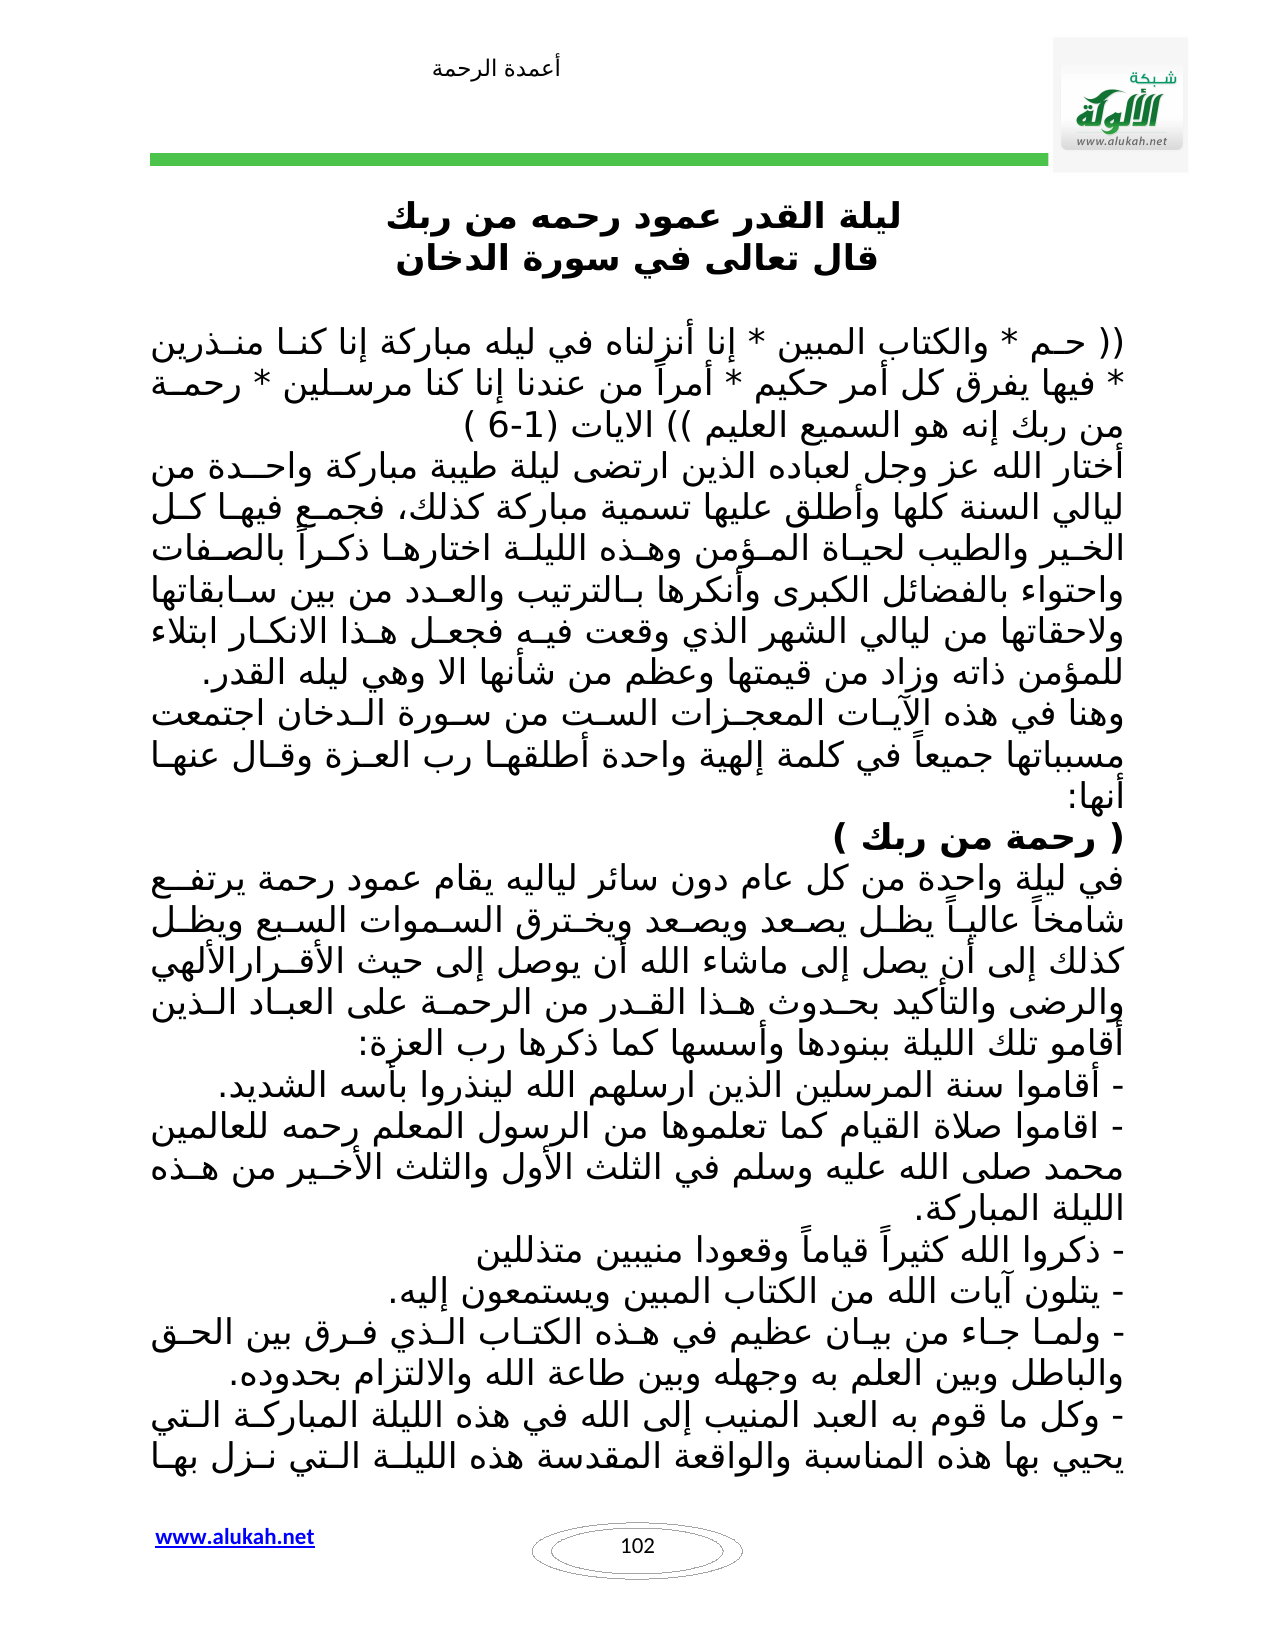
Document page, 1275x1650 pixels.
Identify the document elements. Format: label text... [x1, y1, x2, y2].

text ( رحمة من ربك ) [150, 817, 1125, 858]
text وهنا في هذه الآيات المعجزات الست من سورة الدخان اجتمعت مسبباتها جميعاً في كلمة إلهية واحدة أطلقها رب العزة وقال عنها أنها: [150, 693, 1125, 817]
text في ليلة واحدة من كل عام دون سائر لياليه يقام عمود رحمة يرتفع شامخاً عالياً يظل يصعد ويصعد ويخترق السموات السبع ويظل كذلك إلى أن يصل إلى ماشاء الله أن يوصل إلى حيث الأقرارالألهي والرضى والتأكيد بحدوث هذا القدر من الرحمة على العباد الذين أقامو تلك الليلة ببنودها وأسسها كما ذكرها رب العزة: [150, 858, 1125, 1064]
text - اقاموا صلاة القيام كما تعلموها من الرسول المعلم رحمه للعالمين محمد صلى الله عليه وسلم في الثلث الأول والثلث الأخير من هذه الليلة المباركة. [150, 1105, 1125, 1229]
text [150, 1394, 1125, 1477]
text - أقاموا سنة المرسلين الذين ارسلهم الله لينذروا بأسه الشديد. [150, 1064, 1125, 1105]
text - يتلون آيات الله من الكتاب المبين ويستمعون إليه. [150, 1270, 1125, 1312]
text قال تعالى في سورة الدخان [150, 237, 1125, 278]
text أختار الله عز وجل لعباده الذين ارتضى ليلة طيبة مباركة واحدة من ليالي السنة كلها وأطلق عليها تسمية مباركة كذلك، فجمع فيها كل الخير والطيب لحياة المؤمن وهذه الليلة اختارها ذكراً بالصفات واحتواء بالفضائل الكبرى وأنكرها بالترتيب والعدد من بين سابقاتها ولاحقاتها من ليالي الشهر الذي وقعت فيه فجعل هذا الانكار ابتلاء للمؤمن ذاته وزاد من قيمتها وعظم من شأنها الا وهي ليله القدر. [150, 445, 1125, 693]
text (( حـم * والكتاب المبين * إنا أنزلناه في ليله مباركة إنا كنا منذرين * فيها يفرق كل أمر حكيم * أمراً من عندنا إنا كنا مرسلين * رحمة من ربك إنه هو السميع العليم )) الايات (1-6 ) [150, 322, 1125, 445]
text ليلة القدر عمود رحمه من ربك [150, 196, 1125, 237]
text - ولما جاء من بيان عظيم في هذه الكتاب الذي فرق بين الحق والباطل وبين العلم به وجهله وبين طاعة الله والالتزام بحدوده. [150, 1312, 1125, 1394]
text - ذكروا الله كثيراً قياماً وقعودا منيبين متذللين [150, 1229, 1125, 1270]
